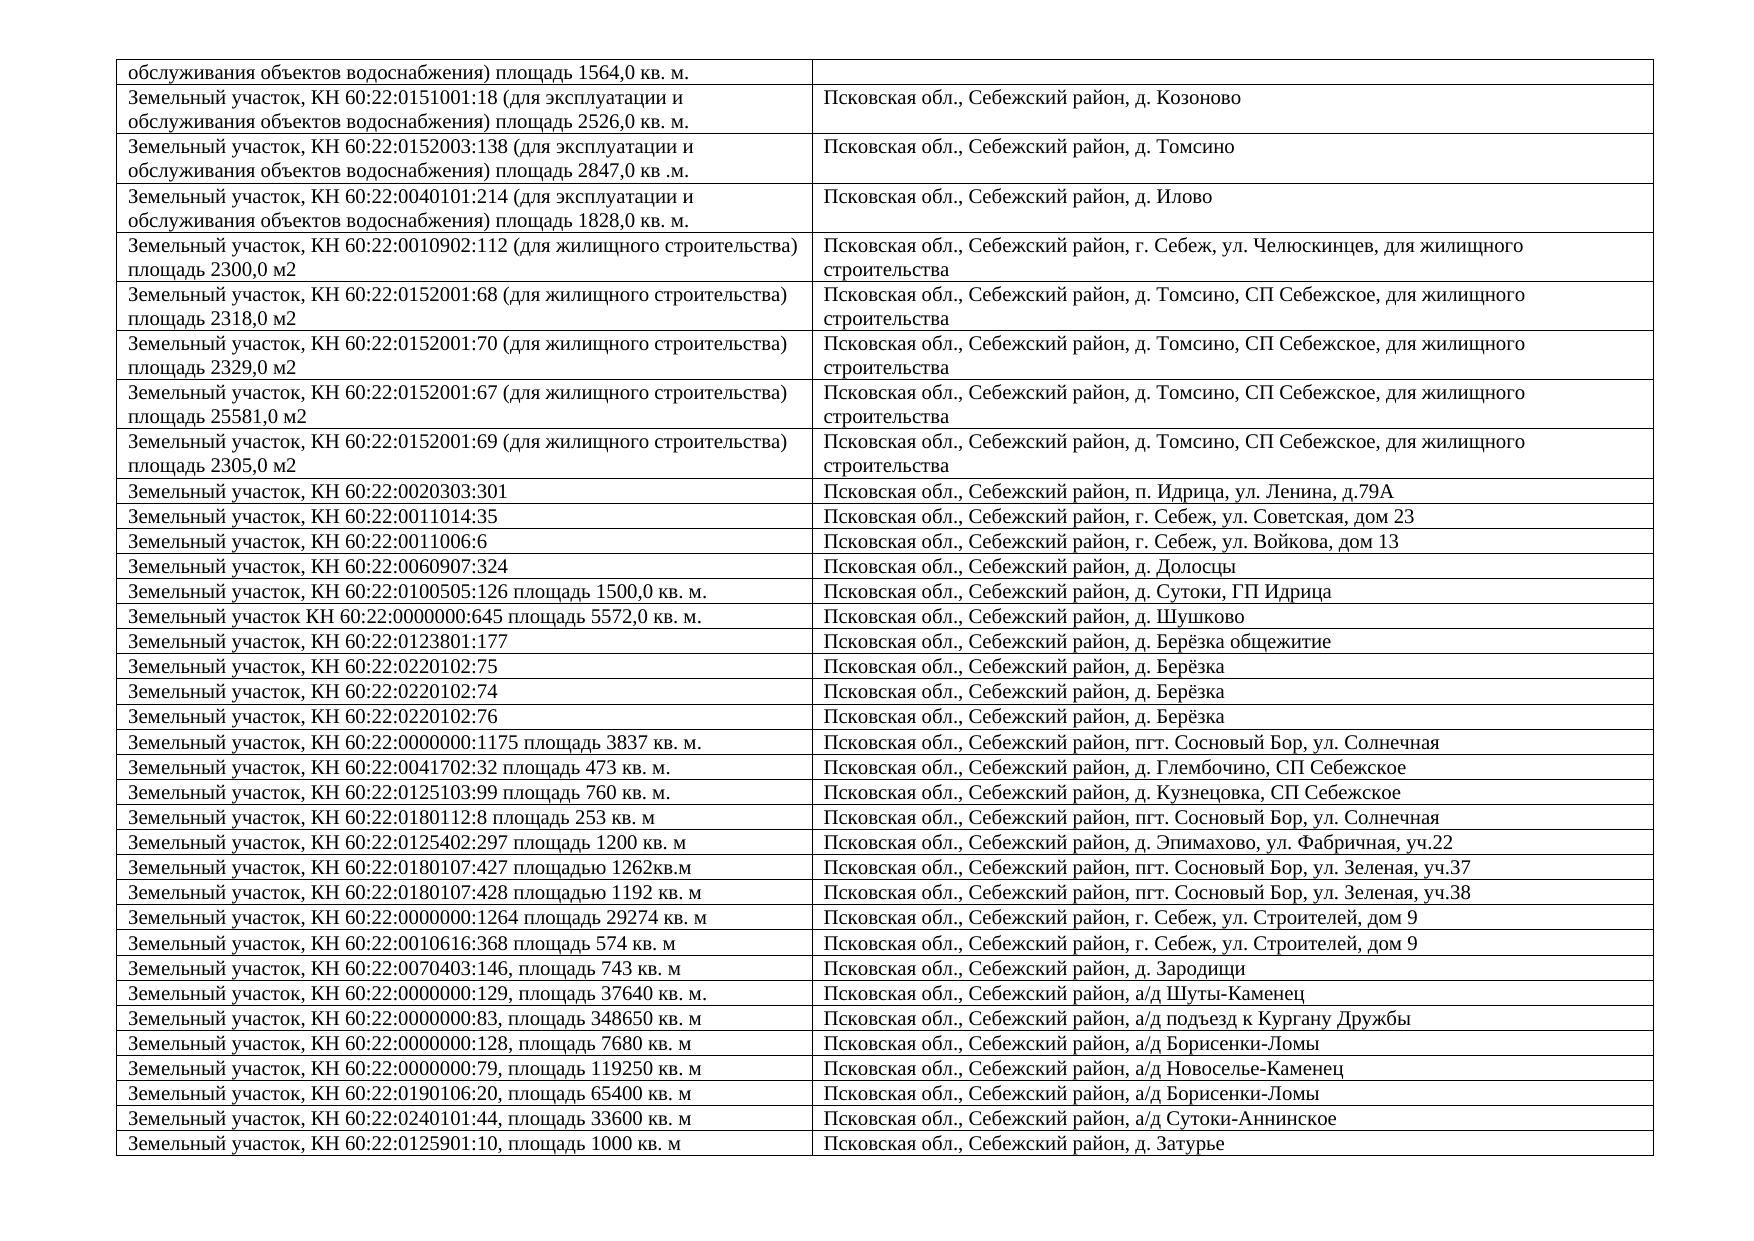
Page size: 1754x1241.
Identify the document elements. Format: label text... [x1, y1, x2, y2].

table_cell Земельный участок, КН 60:22:0152001:70 (для жилищного строительства) площадь 2329,0 м2 [117, 331, 812, 379]
table_cell Земельный участок, КН 60:22:0070403:146, площадь 743 кв. м [117, 956, 812, 979]
table_cell Псковская обл., Себежский район, пгт. Сосновый Бор, ул. Солнечная [813, 730, 1653, 754]
table_cell Земельный участок, КН 60:22:0180107:428 площадью 1192 кв. м [117, 880, 812, 904]
table_cell Земельный участок, КН 60:22:0220102:74 [117, 679, 812, 703]
table_cell Псковская обл., Себежский район, д. Эпимахово, ул. Фабричная, уч.22 [813, 830, 1653, 854]
table_cell Земельный участок, КН 60:22:0010616:368 площадь 574 кв. м [117, 930, 812, 954]
table_cell Земельный участок, КН 60:22:0125901:10, площадь 1000 кв. м [117, 1131, 812, 1155]
table_cell Земельный участок, КН 60:22:0220102:75 [117, 654, 812, 678]
table_cell Псковская обл., Себежский район, д. Томсино [813, 134, 1653, 182]
table_cell Псковская обл., Себежский район, д. Шушково [813, 604, 1653, 628]
table_cell Земельный участок, КН 60:22:0000000:129, площадь 37640 кв. м. [117, 981, 812, 1005]
table_cell Земельный участок, КН 60:22:0011014:35 [117, 504, 812, 528]
table_cell Псковская обл., Себежский район, г. Себеж, ул. Войкова, дом 13 [813, 529, 1653, 553]
table_cell Псковская обл., Себежский район, д. Илово [813, 184, 1653, 232]
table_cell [813, 60, 1653, 84]
table_cell Земельный участок, КН 60:22:0180112:8 площадь 253 кв. м [117, 805, 812, 829]
table_cell Псковская обл., Себежский район, а/д Сутоки-Аннинское [813, 1106, 1653, 1130]
table_cell Земельный участок, КН 60:22:0152001:69 (для жилищного строительства) площадь 2305,0 м2 [117, 429, 812, 477]
table_cell Земельный участок, КН 60:22:0010902:112 (для жилищного строительства) площадь 2300,0 м2 [117, 233, 812, 281]
table_cell Земельный участок, КН 60:22:0151001:18 (для эксплуатации и обслуживания объектов водоснабжения) площадь 2526,0 кв. м. [117, 85, 812, 133]
table_cell Земельный участок, КН 60:22:0000000:128, площадь 7680 кв. м [117, 1031, 812, 1055]
table_cell Земельный участок, КН 60:22:0180107:427 площадью 1262кв.м [117, 855, 812, 879]
table_cell Земельный участок, КН 60:22:0060907:324 [117, 554, 812, 578]
table_cell Псковская обл., Себежский район, д. Берёзка общежитие [813, 629, 1653, 653]
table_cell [117, 60, 812, 84]
table_cell Псковская обл., Себежский район, д. Берёзка [813, 705, 1653, 728]
table_cell Псковская обл., Себежский район, д. Зародищи [813, 956, 1653, 979]
table_cell Псковская обл., Себежский район, д. Глембочино, СП Себежское [813, 755, 1653, 779]
table_cell Псковская обл., Себежский район, а/д Новоселье-Каменец [813, 1056, 1653, 1080]
table_cell Земельный участок, КН 60:22:0220102:76 [117, 705, 812, 728]
table_cell Псковская обл., Себежский район, д. Томсино, СП Себежское, для жилищного строительства [813, 331, 1653, 379]
table_cell Псковская обл., Себежский район, а/д Шуты-Каменец [813, 981, 1653, 1005]
table_cell Земельный участок, КН 60:22:0041702:32 площадь 473 кв. м. [117, 755, 812, 779]
table_cell Псковская обл., Себежский район, г. Себеж, ул. Челюскинцев, для жилищного строительства [813, 233, 1653, 281]
table_cell Земельный участок, КН 60:22:0000000:83, площадь 348650 кв. м [117, 1006, 812, 1030]
table_cell Псковская обл., Себежский район, д. Сутоки, ГП Идрица [813, 579, 1653, 603]
table_cell Земельный участок, КН 60:22:0152003:138 (для эксплуатации и обслуживания объектов водоснабжения) площадь 2847,0 кв .м. [117, 134, 812, 182]
table_cell Земельный участок, КН 60:22:0190106:20, площадь 65400 кв. м [117, 1081, 812, 1105]
table_cell Псковская обл., Себежский район, п. Идрица, ул. Ленина, д.79А [813, 479, 1653, 503]
table_cell Земельный участок, КН 60:22:0152001:67 (для жилищного строительства) площадь 25581,0 м2 [117, 380, 812, 428]
table_cell Псковская обл., Себежский район, пгт. Сосновый Бор, ул. Солнечная [813, 805, 1653, 829]
table_cell Псковская обл., Себежский район, д. Козоново [813, 85, 1653, 133]
table_cell Псковская обл., Себежский район, д. Кузнецовка, СП Себежское [813, 780, 1653, 804]
table_cell Псковская обл., Себежский район, д. Затурье [813, 1131, 1653, 1155]
table_cell Псковская обл., Себежский район, пгт. Сосновый Бор, ул. Зеленая, уч.37 [813, 855, 1653, 879]
table_cell Псковская обл., Себежский район, г. Себеж, ул. Строителей, дом 9 [813, 905, 1653, 929]
table_cell Земельный участок, КН 60:22:0000000:1175 площадь 3837 кв. м. [117, 730, 812, 754]
table_cell Псковская обл., Себежский район, а/д Борисенки-Ломы [813, 1081, 1653, 1105]
table_cell Псковская обл., Себежский район, г. Себеж, ул. Советская, дом 23 [813, 504, 1653, 528]
table_cell Псковская обл., Себежский район, д. Томсино, СП Себежское, для жилищного строительства [813, 282, 1653, 330]
table_cell Земельный участок, КН 60:22:0011006:6 [117, 529, 812, 553]
table_cell Псковская обл., Себежский район, д. Берёзка [813, 654, 1653, 678]
table_cell Земельный участок, КН 60:22:0240101:44, площадь 33600 кв. м [117, 1106, 812, 1130]
table_cell Земельный участок, КН 60:22:0100505:126 площадь 1500,0 кв. м. [117, 579, 812, 603]
table_cell Псковская обл., Себежский район, а/д Борисенки-Ломы [813, 1031, 1653, 1055]
table_cell Земельный участок, КН 60:22:0125103:99 площадь 760 кв. м. [117, 780, 812, 804]
table_cell Земельный участок, КН 60:22:0020303:301 [117, 479, 812, 503]
table_cell Псковская обл., Себежский район, д. Берёзка [813, 679, 1653, 703]
table_cell Псковская обл., Себежский район, а/д подъезд к Кургану Дружбы [813, 1006, 1653, 1030]
table_cell Земельный участок, КН 60:22:0000000:1264 площадь 29274 кв. м [117, 905, 812, 929]
table_cell Псковская обл., Себежский район, д. Томсино, СП Себежское, для жилищного строительства [813, 429, 1653, 477]
table_cell Псковская обл., Себежский район, д. Долосцы [813, 554, 1653, 578]
table_cell Псковская обл., Себежский район, д. Томсино, СП Себежское, для жилищного строительства [813, 380, 1653, 428]
table_cell Земельный участок, КН 60:22:0152001:68 (для жилищного строительства) площадь 2318,0 м2 [117, 282, 812, 330]
table_cell Псковская обл., Себежский район, г. Себеж, ул. Строителей, дом 9 [813, 930, 1653, 954]
table_cell Земельный участок, КН 60:22:0000000:79, площадь 119250 кв. м [117, 1056, 812, 1080]
table_cell Земельный участок, КН 60:22:0040101:214 (для эксплуатации и обслуживания объектов водоснабжения) площадь 1828,0 кв. м. [117, 184, 812, 232]
table_cell Земельный участок, КН 60:22:0125402:297 площадь 1200 кв. м [117, 830, 812, 854]
table_cell Псковская обл., Себежский район, пгт. Сосновый Бор, ул. Зеленая, уч.38 [813, 880, 1653, 904]
table_cell Земельный участок, КН 60:22:0123801:177 [117, 629, 812, 653]
table_cell Земельный участок КН 60:22:0000000:645 площадь 5572,0 кв. м. [117, 604, 812, 628]
